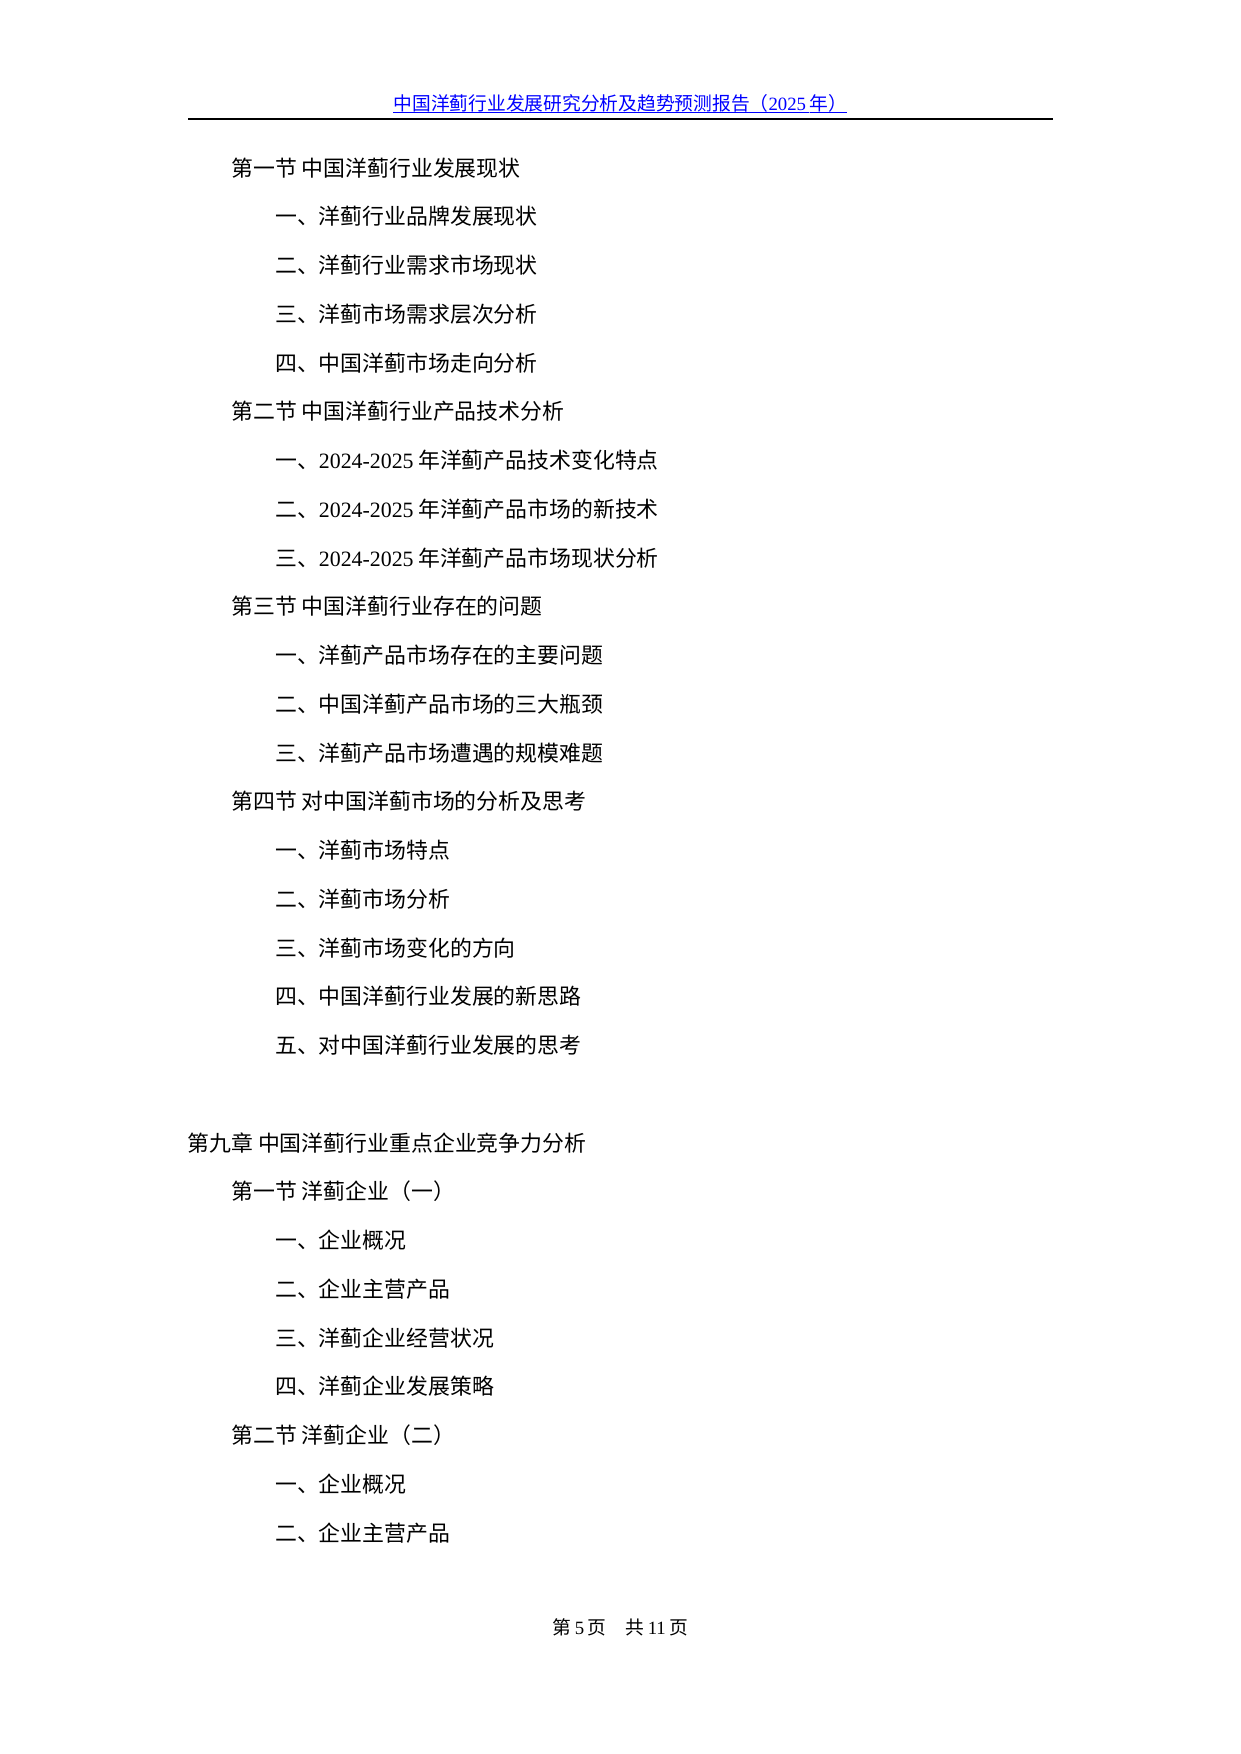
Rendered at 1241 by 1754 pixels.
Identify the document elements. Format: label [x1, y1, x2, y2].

text [187, 150, 1053, 1548]
